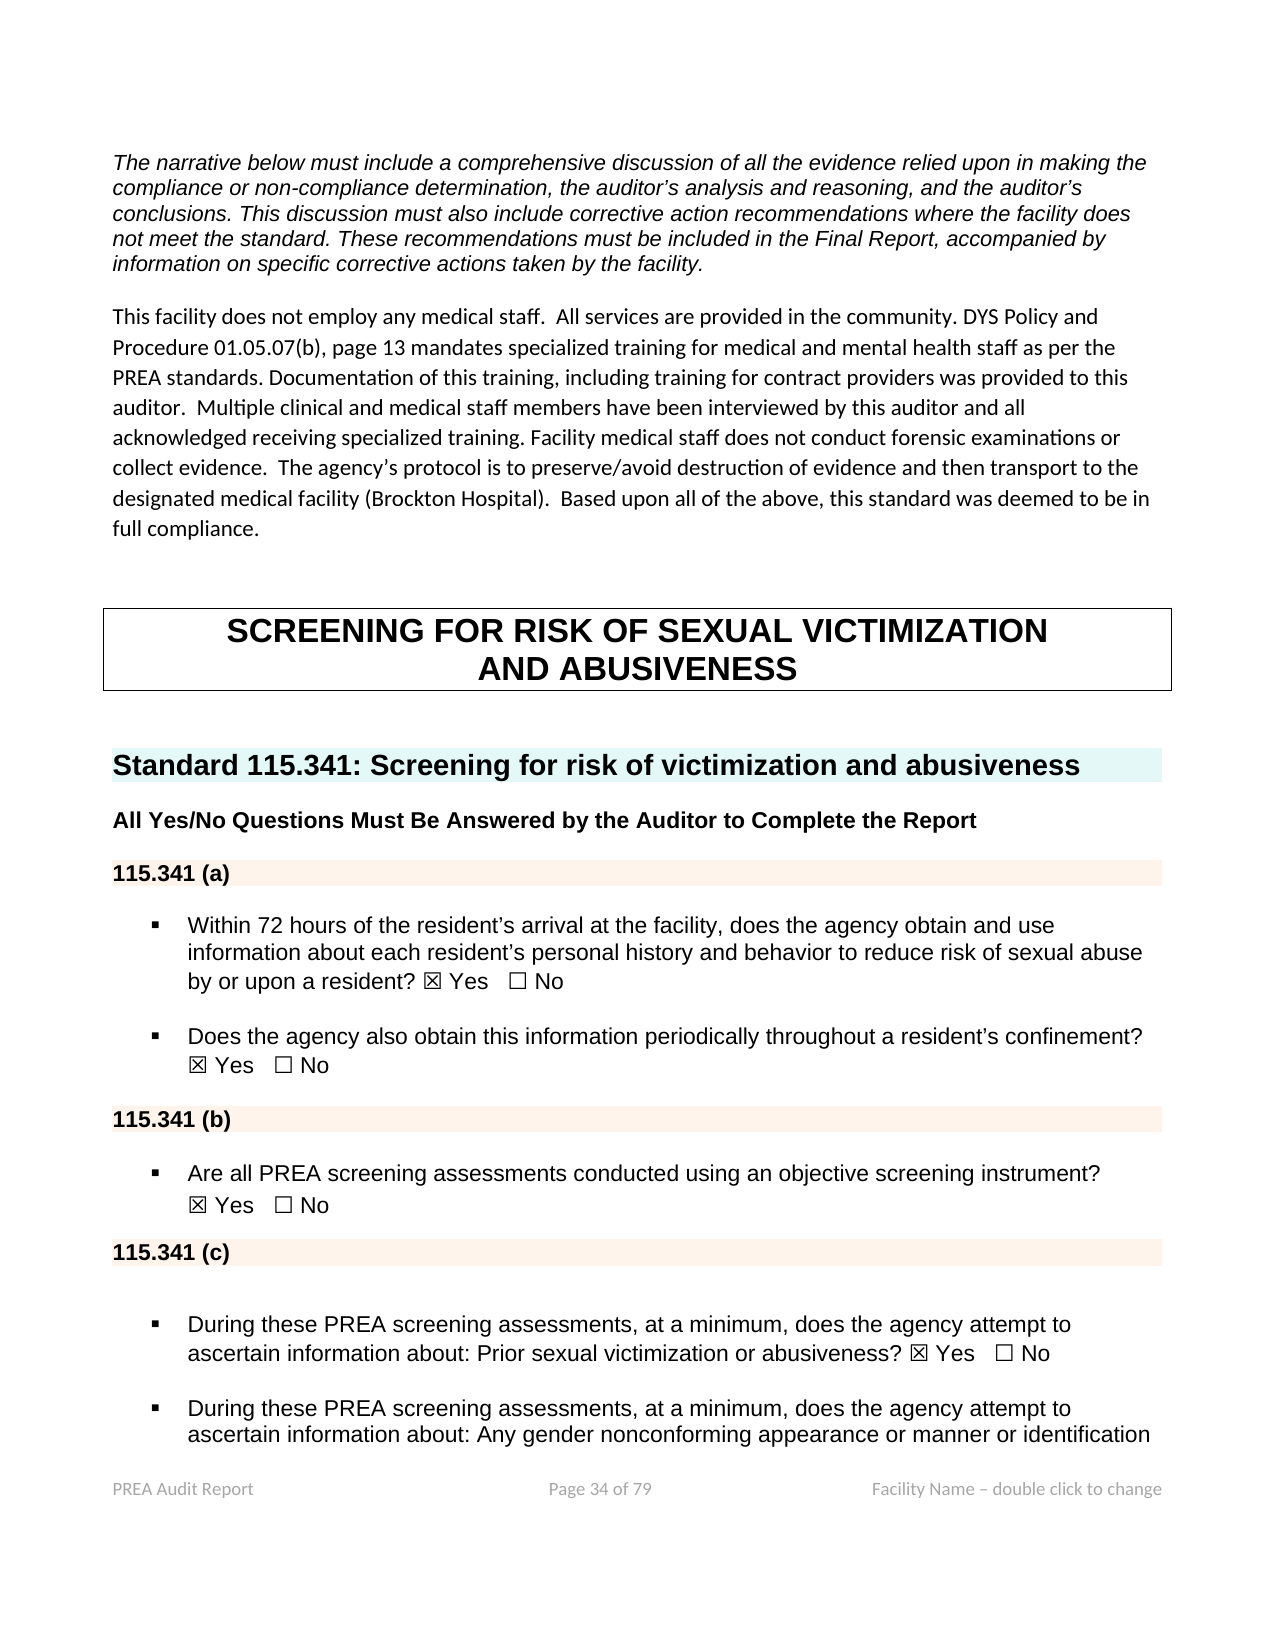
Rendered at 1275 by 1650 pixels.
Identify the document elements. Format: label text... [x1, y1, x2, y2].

text Standard 115.341: Screening for risk of victimization and abusiveness [112, 748, 1162, 782]
text 115.341 (a) [112, 860, 1162, 886]
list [150, 1394, 1162, 1447]
list Does the agency also obtain this information periodically throughout a resident’s confinement? Yes No [150, 1023, 1162, 1080]
text All Yes/No Questions Must Be Answered by the Auditor to Complete the Report [112, 807, 1162, 833]
list Are all PREA screening assessments conducted using an objective screening instrument? Yes No [150, 1160, 1162, 1220]
text SCREENING FOR RISK OF SEXUAL VICTIMIZATION AND ABUSIVENESS [104, 609, 1171, 690]
list Within 72 hours of the resident’s arrival at the facility, does the agency obtain and use information about each resident’s personal history and behavior to reduce risk of sexual abuse by or upon a resident? Yes No [150, 912, 1162, 996]
list During these PREA screening assessments, at a minimum, does the agency attempt to ascertain information about: Prior sexual victimization or abusiveness? Yes No [150, 1311, 1162, 1368]
text 115.341 (b) [112, 1106, 1162, 1132]
text The narrative below must include a comprehensive discussion of all the evidence relied upon in making the compliance or non-compliance determination, the auditor’s analysis and reasoning, and the auditor’s conclusions. This discussion must also include corrective action recommendations where the facility does not meet the standard. These recommendations must be included in the Final Report, accompanied by information on specific corrective actions taken by the facility. [112, 150, 1162, 276]
text 115.341 (c) [112, 1239, 1162, 1266]
